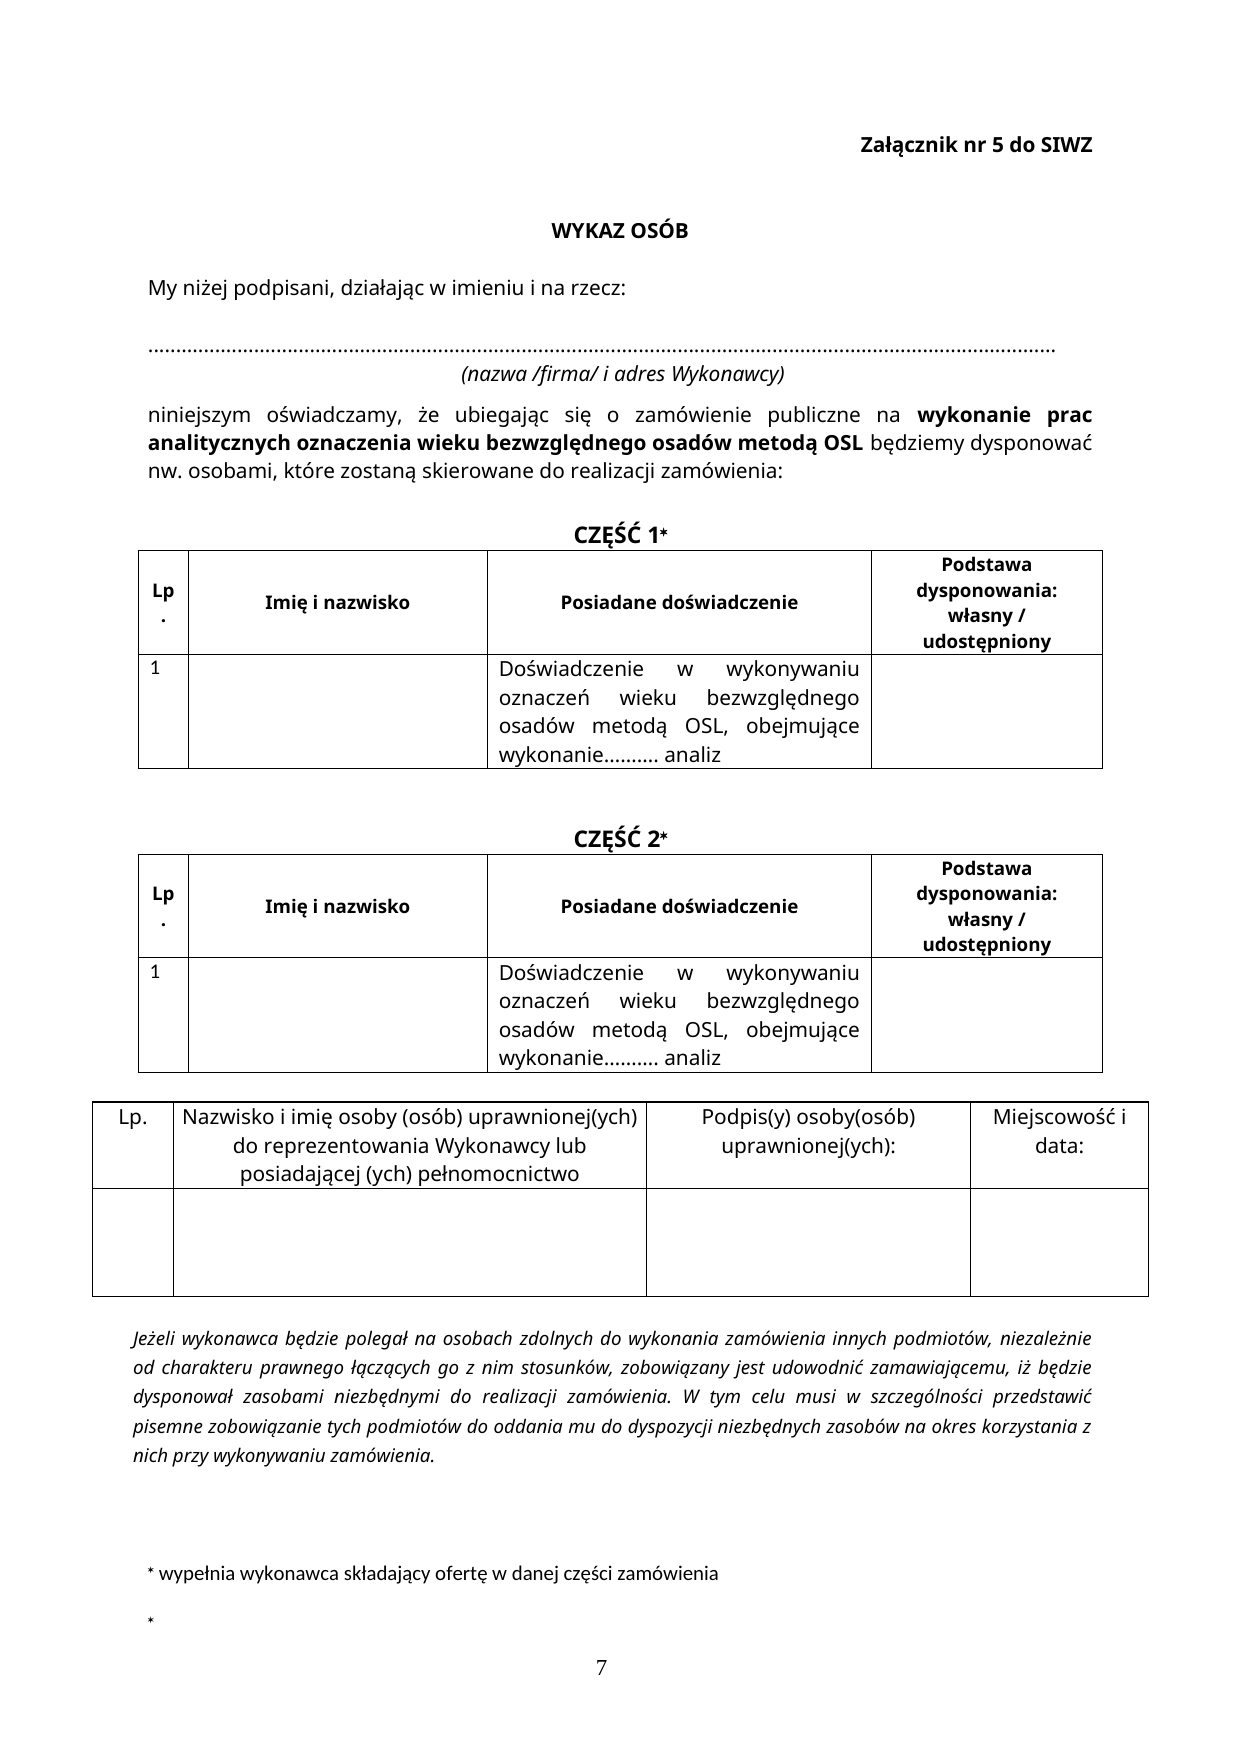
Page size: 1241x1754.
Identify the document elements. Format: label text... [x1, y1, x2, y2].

table_header Nazwisko i imię osoby (osób) uprawnionej(ych) do reprezentowania Wykonawcy lub posiadającej (ych) pełnomocnictwo [174, 1103, 646, 1188]
table_cell [872, 958, 1102, 1072]
text WYKAZ OSÓB [148, 217, 1092, 245]
table_cell Doświadczenie w wykonywaniu oznaczeń wieku bezwzględnego osadów metodą OSL, obejmujące wykonanie………. analiz [488, 958, 871, 1072]
table_header Imię i nazwisko [189, 551, 487, 653]
table_header Imię i nazwisko [189, 855, 487, 957]
table_header Podstawa dysponowania: własny / udostępniony [872, 855, 1102, 957]
text niniejszym oświadczamy, że ubiegając się o zamówienie publiczne na wykonanie prac analitycznych oznaczenia wieku bezwzględnego osadów metodą OSL będziemy dysponować nw. osobami, które zostaną skierowane do realizacji zamówienia: [148, 400, 1092, 485]
table_cell [189, 655, 487, 768]
table_header Lp. [139, 551, 188, 653]
text CZĘŚĆ 2 [148, 823, 1092, 854]
table_cell 1 [139, 655, 188, 768]
table_cell Doświadczenie w wykonywaniu oznaczeń wieku bezwzględnego osadów metodą OSL, obejmujące wykonanie………. analiz [488, 655, 871, 768]
table_header Podpis(y) osoby(osób) uprawnionej(ych): [647, 1103, 970, 1188]
text Jeżeli wykonawca będzie polegał na osobach zdolnych do wykonania zamówienia innych podmiotów, niezależnie od charakteru prawnego łączących go z nim stosunków, zobowiązany jest udowodnić zamawiającemu, iż będzie dysponował zasobami niezbędnymi do realizacji zamówienia. W tym celu musi w szczególności przedstawić pisemne zobowiązanie tych podmiotów do oddania mu do dyspozycji niezbędnych zasobów na okres korzystania z nich przy wykonywaniu zamówienia. [133, 1325, 1092, 1468]
text CZĘŚĆ 1 [148, 519, 1092, 550]
table_cell 1 [139, 958, 188, 1072]
table_header Lp. [139, 855, 188, 957]
table_cell [189, 958, 487, 1072]
table_cell [872, 655, 1102, 768]
table_header Posiadane doświadczenie [488, 551, 871, 653]
table_cell [93, 1189, 173, 1296]
text (nazwa /firma/ i adres Wykonawcy) [148, 359, 1092, 387]
text My niżej podpisani, działając w imieniu i na rzecz: [148, 273, 1092, 302]
table_cell [971, 1189, 1148, 1296]
table_header Posiadane doświadczenie [488, 855, 871, 957]
table_header Podstawa dysponowania: własny / udostępniony [872, 551, 1102, 653]
table_header Lp. [93, 1103, 173, 1188]
table_cell [174, 1189, 646, 1296]
text Załącznik nr 5 do SIWZ [148, 131, 1092, 159]
table_header Miejscowość i data: [971, 1103, 1148, 1188]
text ................................................................................................................................................................... [148, 330, 1092, 359]
table_cell [647, 1189, 970, 1296]
